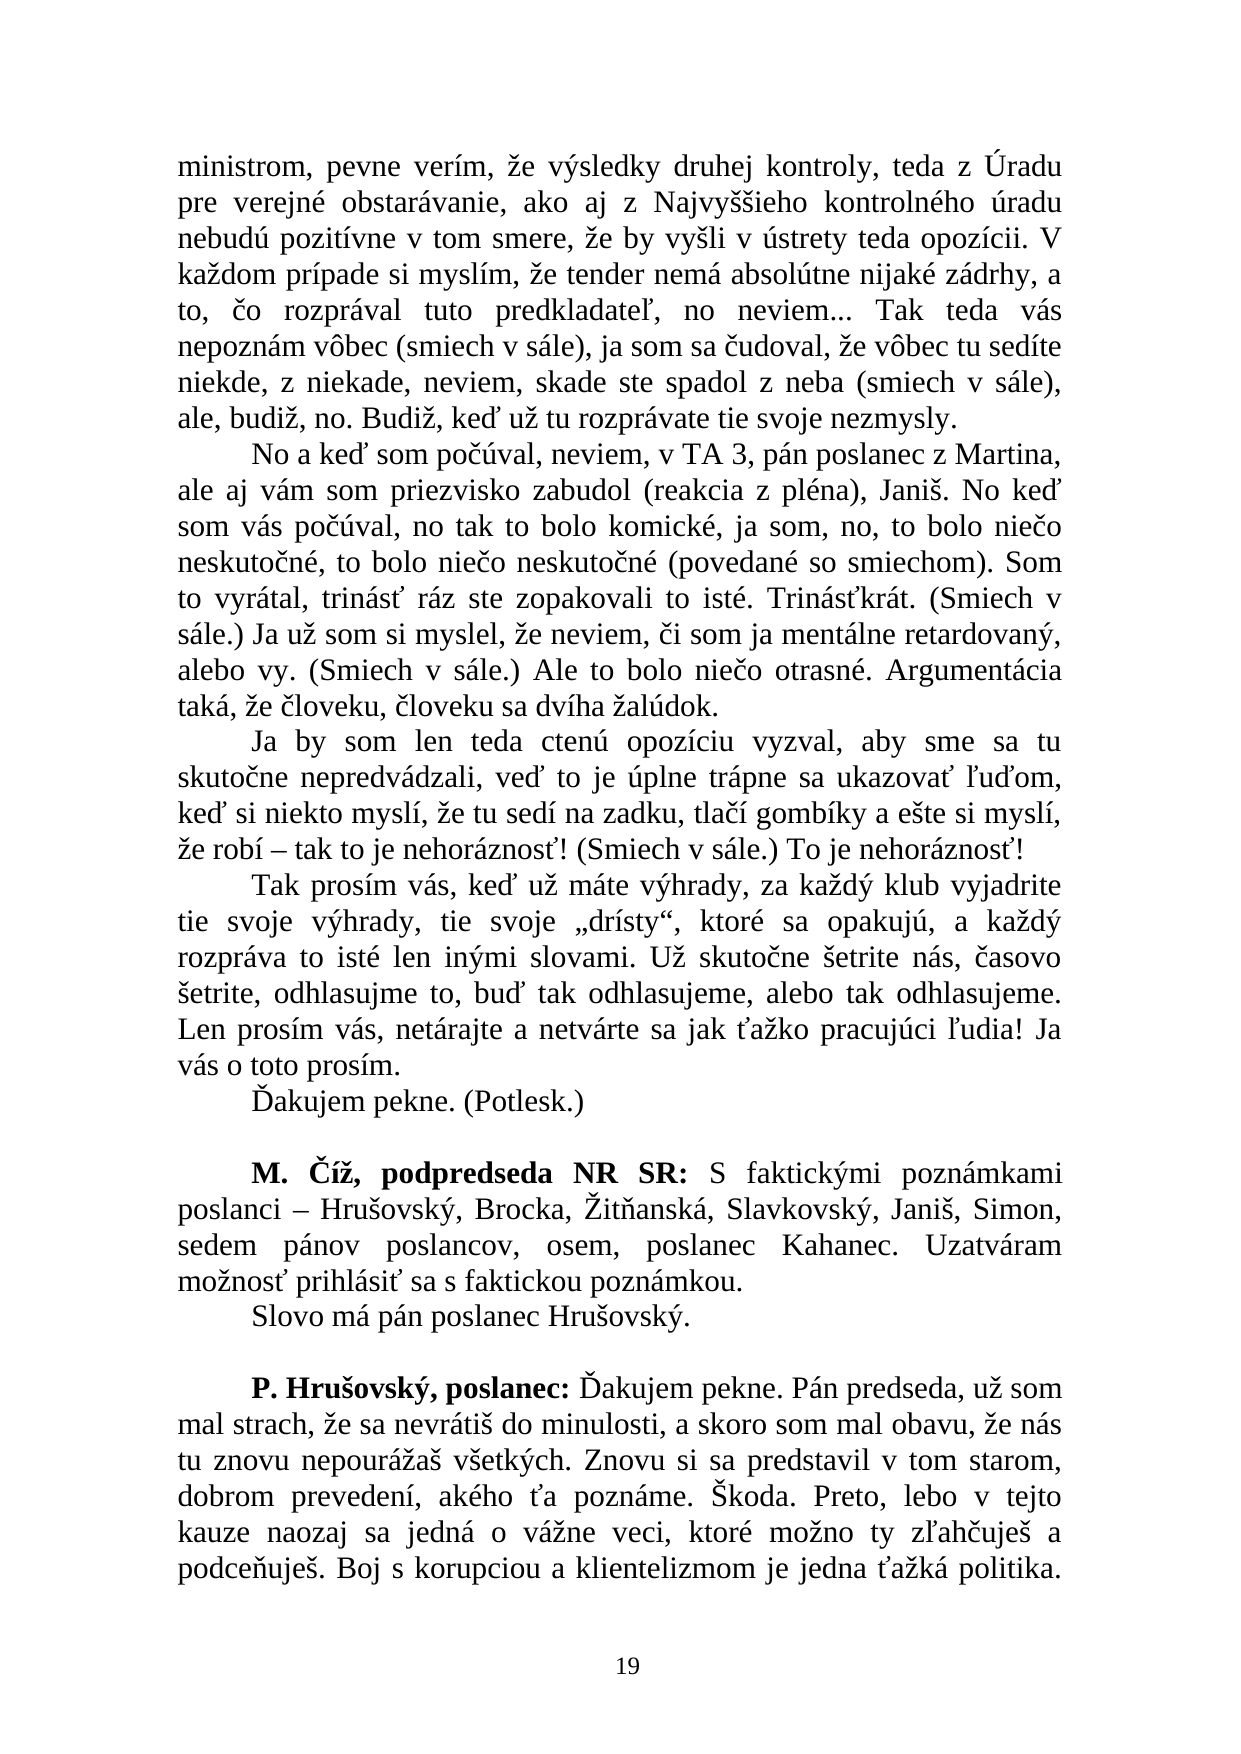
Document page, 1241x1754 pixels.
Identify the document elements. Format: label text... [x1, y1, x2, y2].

text Slovo má pán poslanec Hrušovský. [177, 1298, 1063, 1334]
text No a keď som počúval, neviem, v TA 3, pán poslanec z Martina, ale aj vám som priezvisko zabudol (reakcia z pléna), Janiš. No keď som vás počúval, no tak to bolo komické, ja som, no, to bolo niečo neskutočné, to bolo niečo neskutočné (povedané so smiechom). Som to vyrátal, trinásť ráz ste zopakovali to isté. Trinásťkrát. (Smiech v sále.) Ja už som si myslel, že neviem, či som ja mentálne retardovaný, alebo vy. (Smiech v sále.) Ale to bolo niečo otrasné. Argumentácia taká, že človeku, človeku sa dvíha žalúdok. [177, 435, 1063, 723]
text Ďakujem pekne. (Potlesk.) [177, 1082, 1063, 1118]
text M. Číž, podpredseda NR SR: S faktickými poznámkami poslanci – Hrušovský, Brocka, Žitňanská, Slavkovský, Janiš, Simon, sedem pánov poslancov, osem, poslanec Kahanec. Uzatváram možnosť prihlásiť sa s faktickou poznámkou. [177, 1154, 1063, 1298]
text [177, 1369, 1063, 1585]
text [177, 148, 1063, 435]
text Ja by som len teda ctenú opozíciu vyzval, aby sme sa tu skutočne nepredvádzali, veď to je úplne trápne sa ukazovať ľuďom, keď si niekto myslí, že tu sedí na zadku, tlačí gombíky a ešte si myslí, že robí – tak to je nehoráznosť! (Smiech v sále.) To je nehoráznosť! [177, 723, 1063, 866]
text Tak prosím vás, keď už máte výhrady, za každý klub vyjadrite tie svoje výhrady, tie svoje „drísty“, ktoré sa opakujú, a každý rozpráva to isté len inými slovami. Už skutočne šetrite nás, časovo šetrite, odhlasujme to, buď tak odhlasujeme, alebo tak odhlasujeme. Len prosím vás, netárajte a netvárte sa jak ťažko pracujúci ľudia! Ja vás o toto prosím. [177, 866, 1063, 1082]
